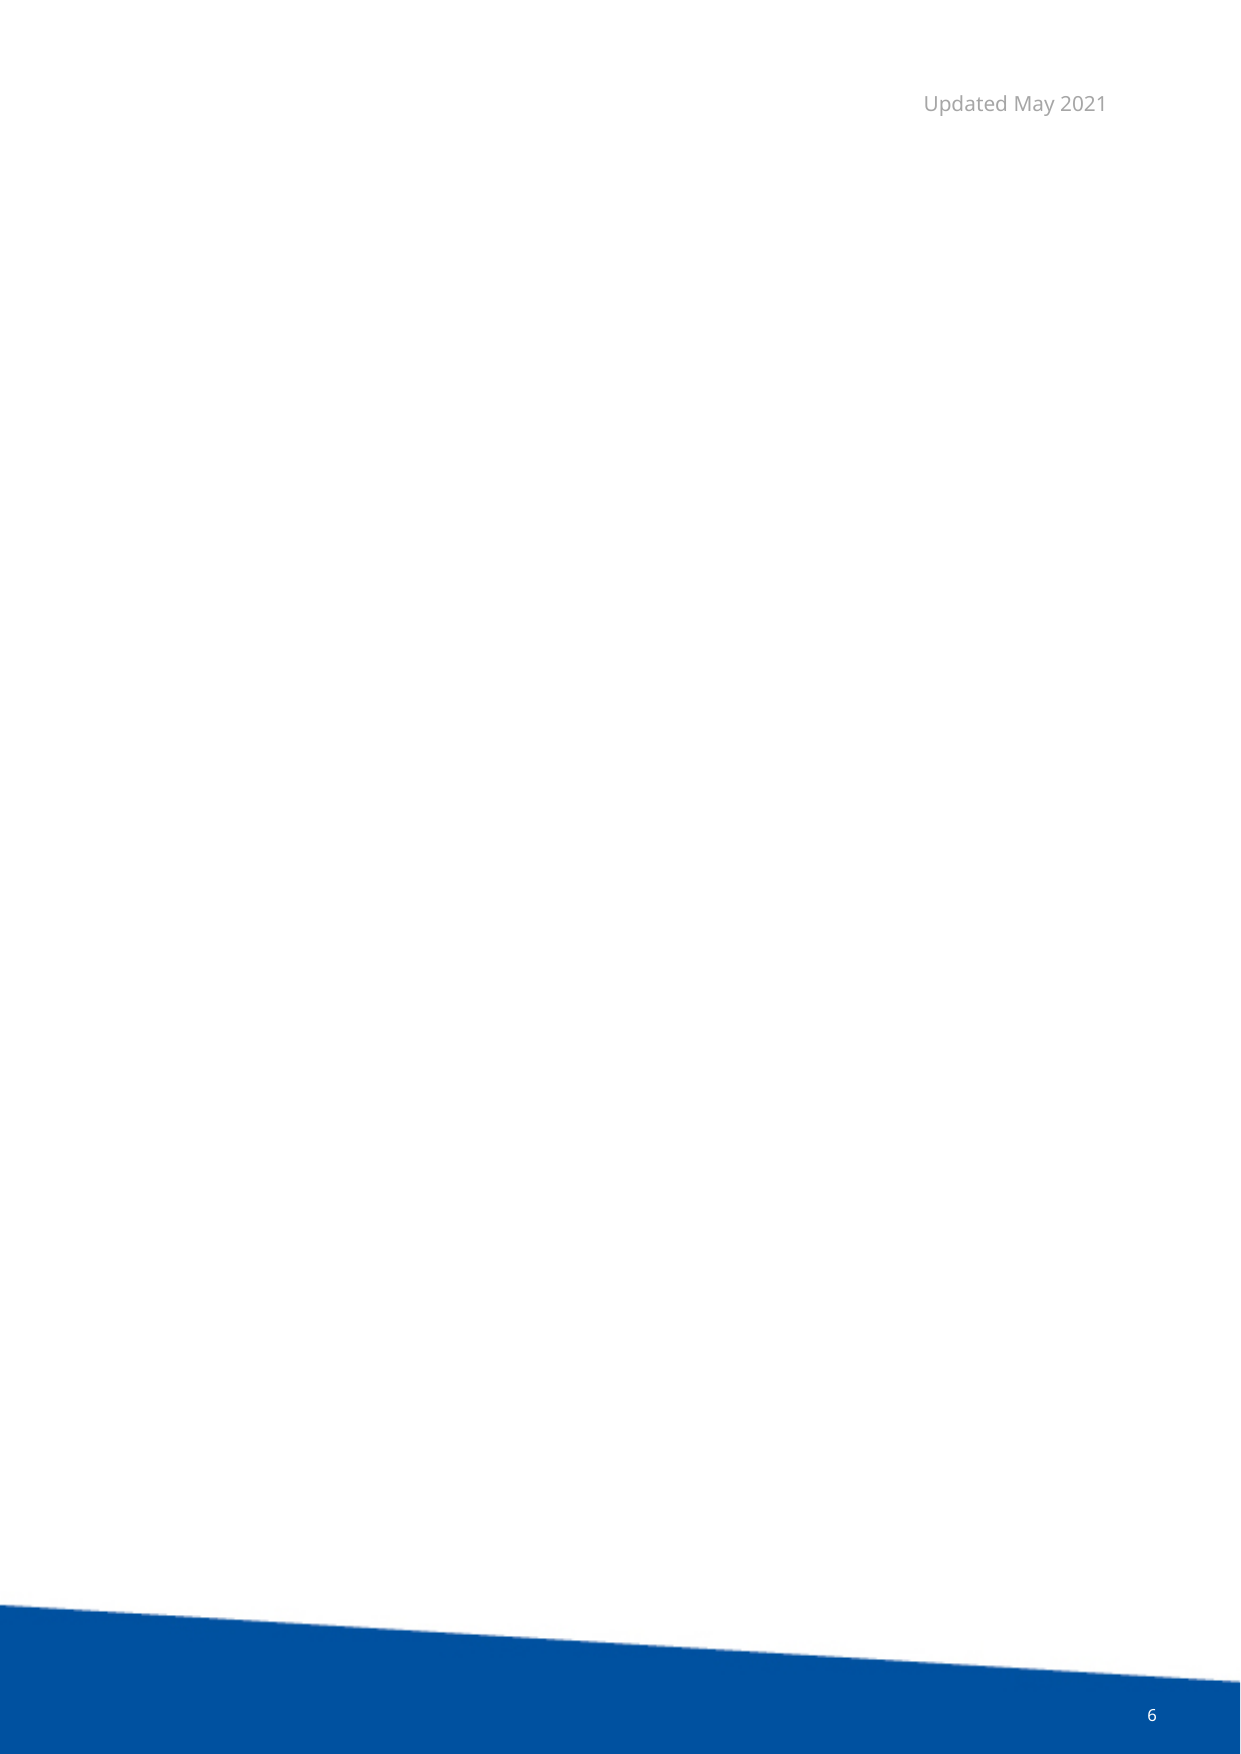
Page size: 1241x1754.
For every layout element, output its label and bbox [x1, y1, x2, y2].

picture [0, 1591, 1241, 1754]
